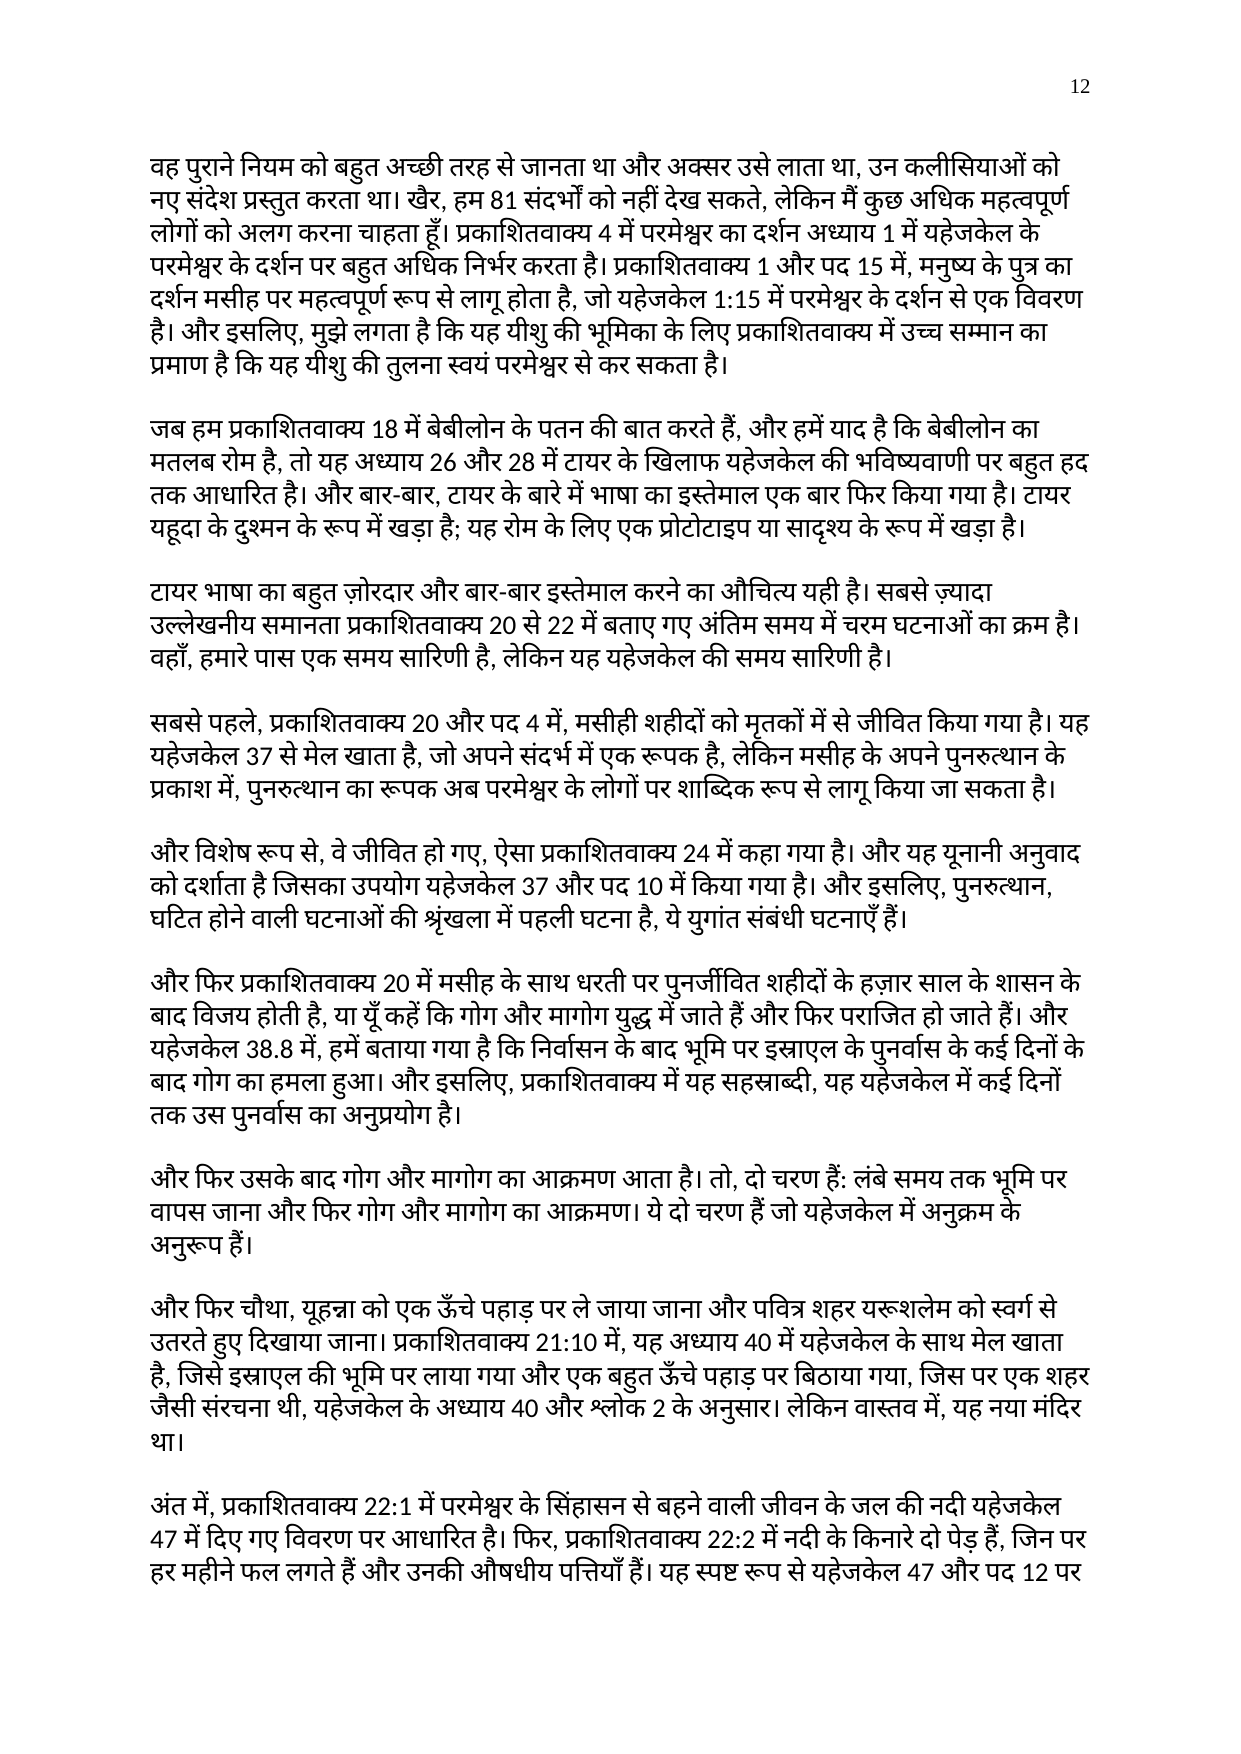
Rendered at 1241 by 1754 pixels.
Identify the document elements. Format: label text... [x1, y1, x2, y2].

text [150, 1489, 1090, 1588]
text और फिर चौथा, यूहन्ना को एक ऊँचे पहाड़ पर ले जाया जाना और पवित्र शहर यरूशलेम को स्वर्ग से उतरते हुए दिखाया जाना। प्रकाशितवाक्य 21:10 में, यह अध्याय 40 में यहेजकेल के साथ मेल खाता है, जिसे इस्राएल की भूमि पर लाया गया और एक बहुत ऊँचे पहाड़ पर बिठाया गया, जिस पर एक शहर जैसी संरचना थी, यहेजकेल के अध्याय 40 और श्लोक 2 के अनुसार। लेकिन वास्तव में, यह नया मंदिर था। [150, 1293, 1090, 1458]
text टायर भाषा का बहुत ज़ोरदार और बार-बार इस्तेमाल करने का औचित्य यही है। सबसे ज़्यादा उल्लेखनीय समानता प्रकाशितवाक्य 20 से 22 में बताए गए अंतिम समय में चरम घटनाओं का क्रम है। वहाँ, हमारे पास एक समय सारिणी है, लेकिन यह यहेजकेल की समय सारिणी है। [150, 576, 1090, 674]
text वह पुराने नियम को बहुत अच्छी तरह से जानता था और अक्सर उसे लाता था, उन कलीसियाओं को नए संदेश प्रस्तुत करता था। खैर, हम 81 संदर्भों को नहीं देख सकते, लेकिन मैं कुछ अधिक महत्वपूर्ण लोगों को अलग करना चाहता हूँ। प्रकाशितवाक्य 4 में परमेश्वर का दर्शन अध्याय 1 में यहेजकेल के परमेश्वर के दर्शन पर बहुत अधिक निर्भर करता है। प्रकाशितवाक्य 1 और पद 15 में, मनुष्य के पुत्र का दर्शन मसीह पर महत्वपूर्ण रूप से लागू होता है, जो यहेजकेल 1:15 में परमेश्वर के दर्शन से एक विवरण है। और इसलिए, मुझे लगता है कि यह यीशु की भूमिका के लिए प्रकाशितवाक्य में उच्च सम्मान का प्रमाण है कि यह यीशु की तुलना स्वयं परमेश्वर से कर सकता है। [150, 150, 1090, 381]
text और विशेष रूप से, वे जीवित हो गए, ऐसा प्रकाशितवाक्य 24 में कहा गया है। और यह यूनानी अनुवाद को दर्शाता है जिसका उपयोग यहेजकेल 37 और पद 10 में किया गया है। और इसलिए, पुनरुत्थान, घटित होने वाली घटनाओं की श्रृंखला में पहली घटना है, ये युगांत संबंधी घटनाएँ हैं। [150, 836, 1090, 935]
text सबसे पहले, प्रकाशितवाक्य 20 और पद 4 में, मसीही शहीदों को मृतकों में से जीवित किया गया है। यह यहेजकेल 37 से मेल खाता है, जो अपने संदर्भ में एक रूपक है, लेकिन मसीह के अपने पुनरुत्थान के प्रकाश में, पुनरुत्थान का रूपक अब परमेश्वर के लोगों पर शाब्दिक रूप से लागू किया जा सकता है। [150, 706, 1090, 805]
text जब हम प्रकाशितवाक्य 18 में बेबीलोन के पतन की बात करते हैं, और हमें याद है कि बेबीलोन का मतलब रोम है, तो यह अध्याय 26 और 28 में टायर के खिलाफ यहेजकेल की भविष्यवाणी पर बहुत हद तक आधारित है। और बार-बार, टायर के बारे में भाषा का इस्तेमाल एक बार फिर किया गया है। टायर यहूदा के दुश्मन के रूप में खड़ा है; यह रोम के लिए एक प्रोटोटाइप या सादृश्य के रूप में खड़ा है। [150, 412, 1090, 544]
text और फिर उसके बाद गोग और मागोग का आक्रमण आता है। तो, दो चरण हैं: लंबे समय तक भूमि पर वापस जाना और फिर गोग और मागोग का आक्रमण। ये दो चरण हैं जो यहेजकेल में अनुक्रम के अनुरूप हैं। [150, 1162, 1090, 1261]
text और फिर प्रकाशितवाक्य 20 में मसीह के साथ धरती पर पुनर्जीवित शहीदों के हज़ार साल के शासन के बाद विजय होती है, या यूँ कहें कि गोग और मागोग युद्ध में जाते हैं और फिर पराजित हो जाते हैं। और यहेजकेल 38.8 में, हमें बताया गया है कि निर्वासन के बाद भूमि पर इस्राएल के पुनर्वास के कई दिनों के बाद गोग का हमला हुआ। और इसलिए, प्रकाशितवाक्य में यह सहस्राब्दी, यह यहेजकेल में कई दिनों तक उस पुनर्वास का अनुप्रयोग है। [150, 966, 1090, 1131]
